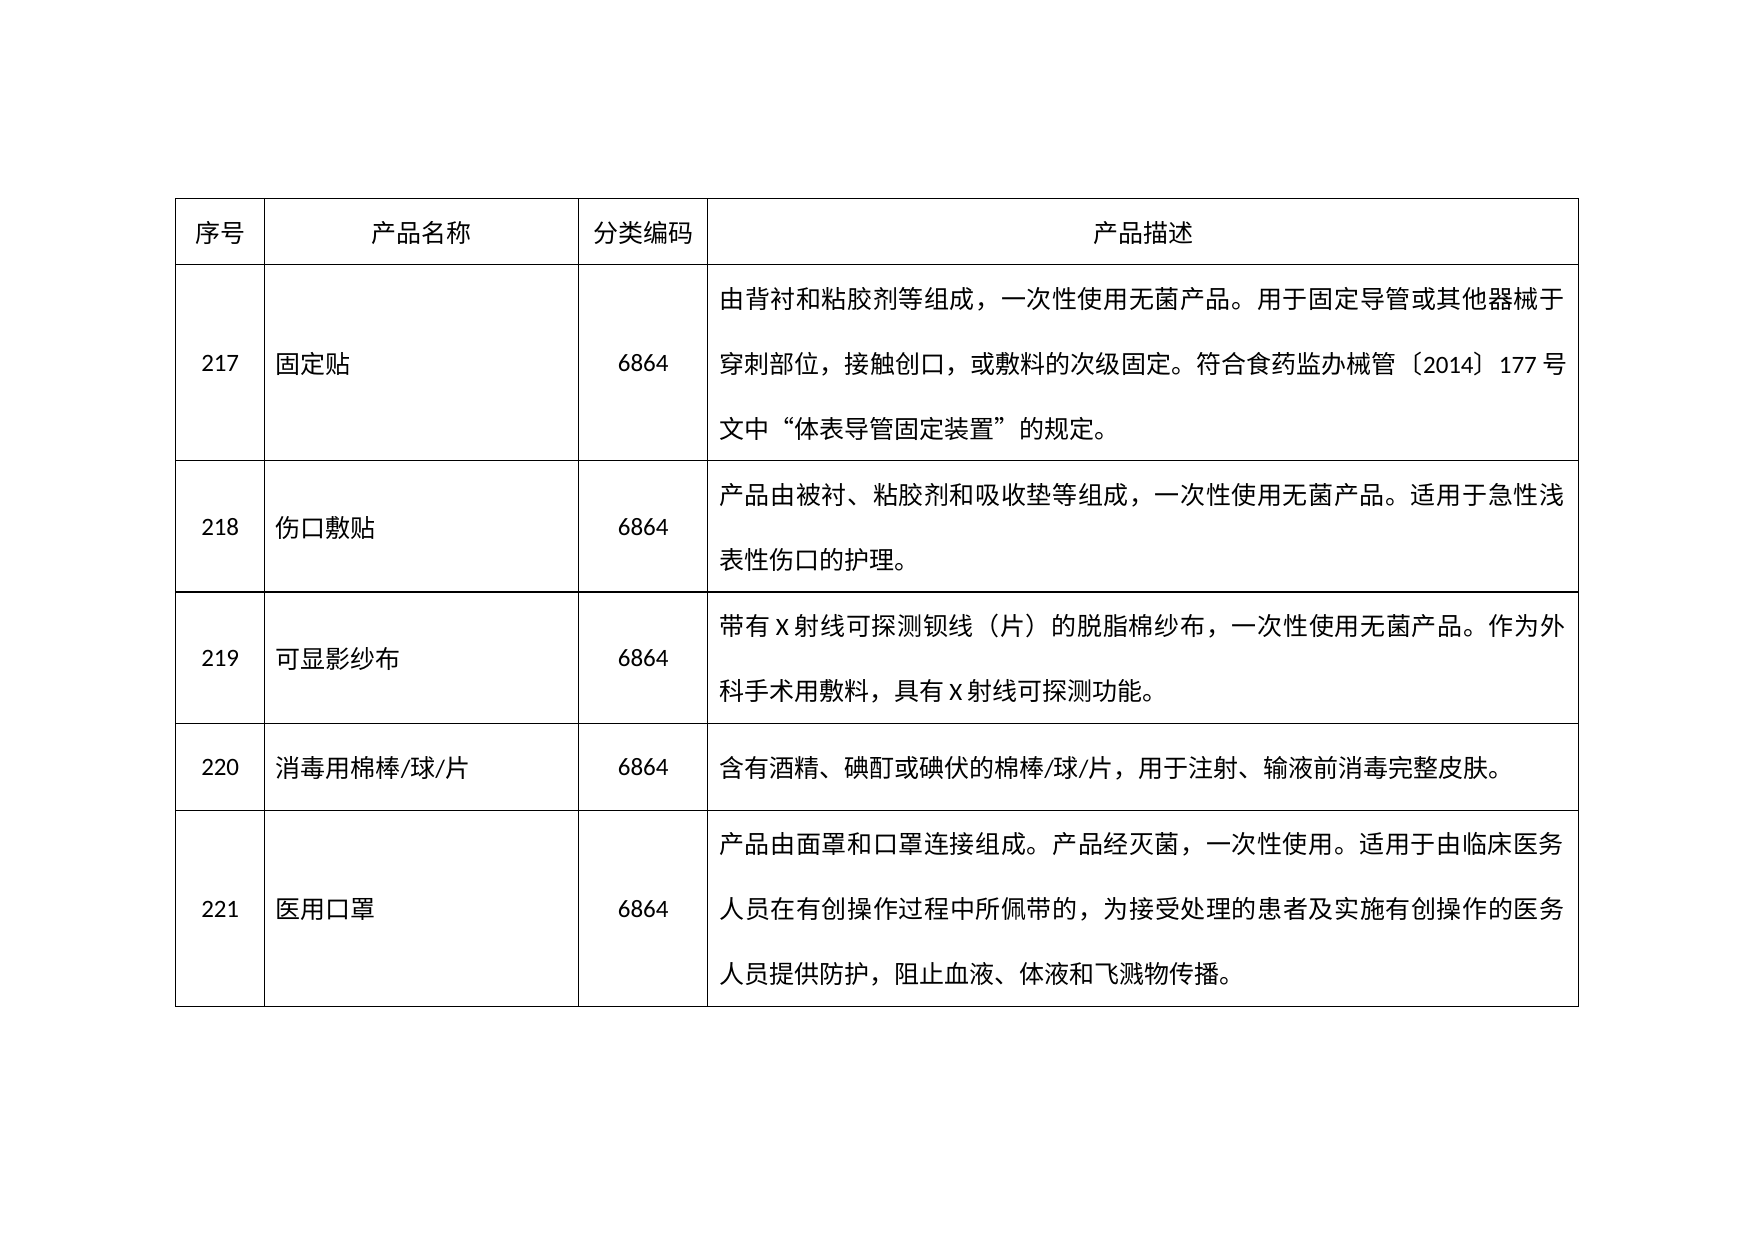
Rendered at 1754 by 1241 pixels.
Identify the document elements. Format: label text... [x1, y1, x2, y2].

table_cell 医用口罩 [265, 811, 578, 1006]
table_cell 6864 [579, 593, 707, 722]
table_cell 由背衬和粘胶剂等组成，一次性使用无菌产品。用于固定导管或其他器械于穿刺部位，接触创口，或敷料的次级固定。符合食药监办械管〔2014〕177号文中“体表导管固定装置”的规定。 [708, 265, 1578, 460]
table_cell 产品由被衬、粘胶剂和吸收垫等组成，一次性使用无菌产品。适用于急性浅表性伤口的护理。 [708, 461, 1578, 591]
table_cell 6864 [579, 724, 707, 809]
table_cell 固定贴 [265, 265, 578, 460]
table_header 序号 [176, 199, 264, 264]
table_cell 可显影纱布 [265, 593, 578, 722]
table_cell [176, 461, 264, 591]
table_header 分类编码 [579, 199, 707, 264]
table_cell 带有X射线可探测钡线（片）的脱脂棉纱布，一次性使用无菌产品。作为外科手术用敷料，具有X射线可探测功能。 [708, 593, 1578, 722]
table_cell [176, 265, 264, 460]
table_cell 6864 [579, 265, 707, 460]
table_cell 伤口敷贴 [265, 461, 578, 591]
table_header 产品描述 [708, 199, 1578, 264]
table_header 产品名称 [265, 199, 578, 264]
table_cell [176, 811, 264, 1006]
table_cell [176, 724, 264, 809]
table_cell 6864 [579, 811, 707, 1006]
table_cell 6864 [579, 461, 707, 591]
table_cell 含有酒精、碘酊或碘伏的棉棒/球/片，用于注射、输液前消毒完整皮肤。 [708, 724, 1578, 809]
table_cell [176, 593, 264, 722]
table_cell 产品由面罩和口罩连接组成。产品经灭菌，一次性使用。适用于由临床医务人员在有创操作过程中所佩带的，为接受处理的患者及实施有创操作的医务人员提供防护，阻止血液、体液和飞溅物传播。 [708, 811, 1578, 1006]
table_cell 消毒用棉棒/球/片 [265, 724, 578, 809]
